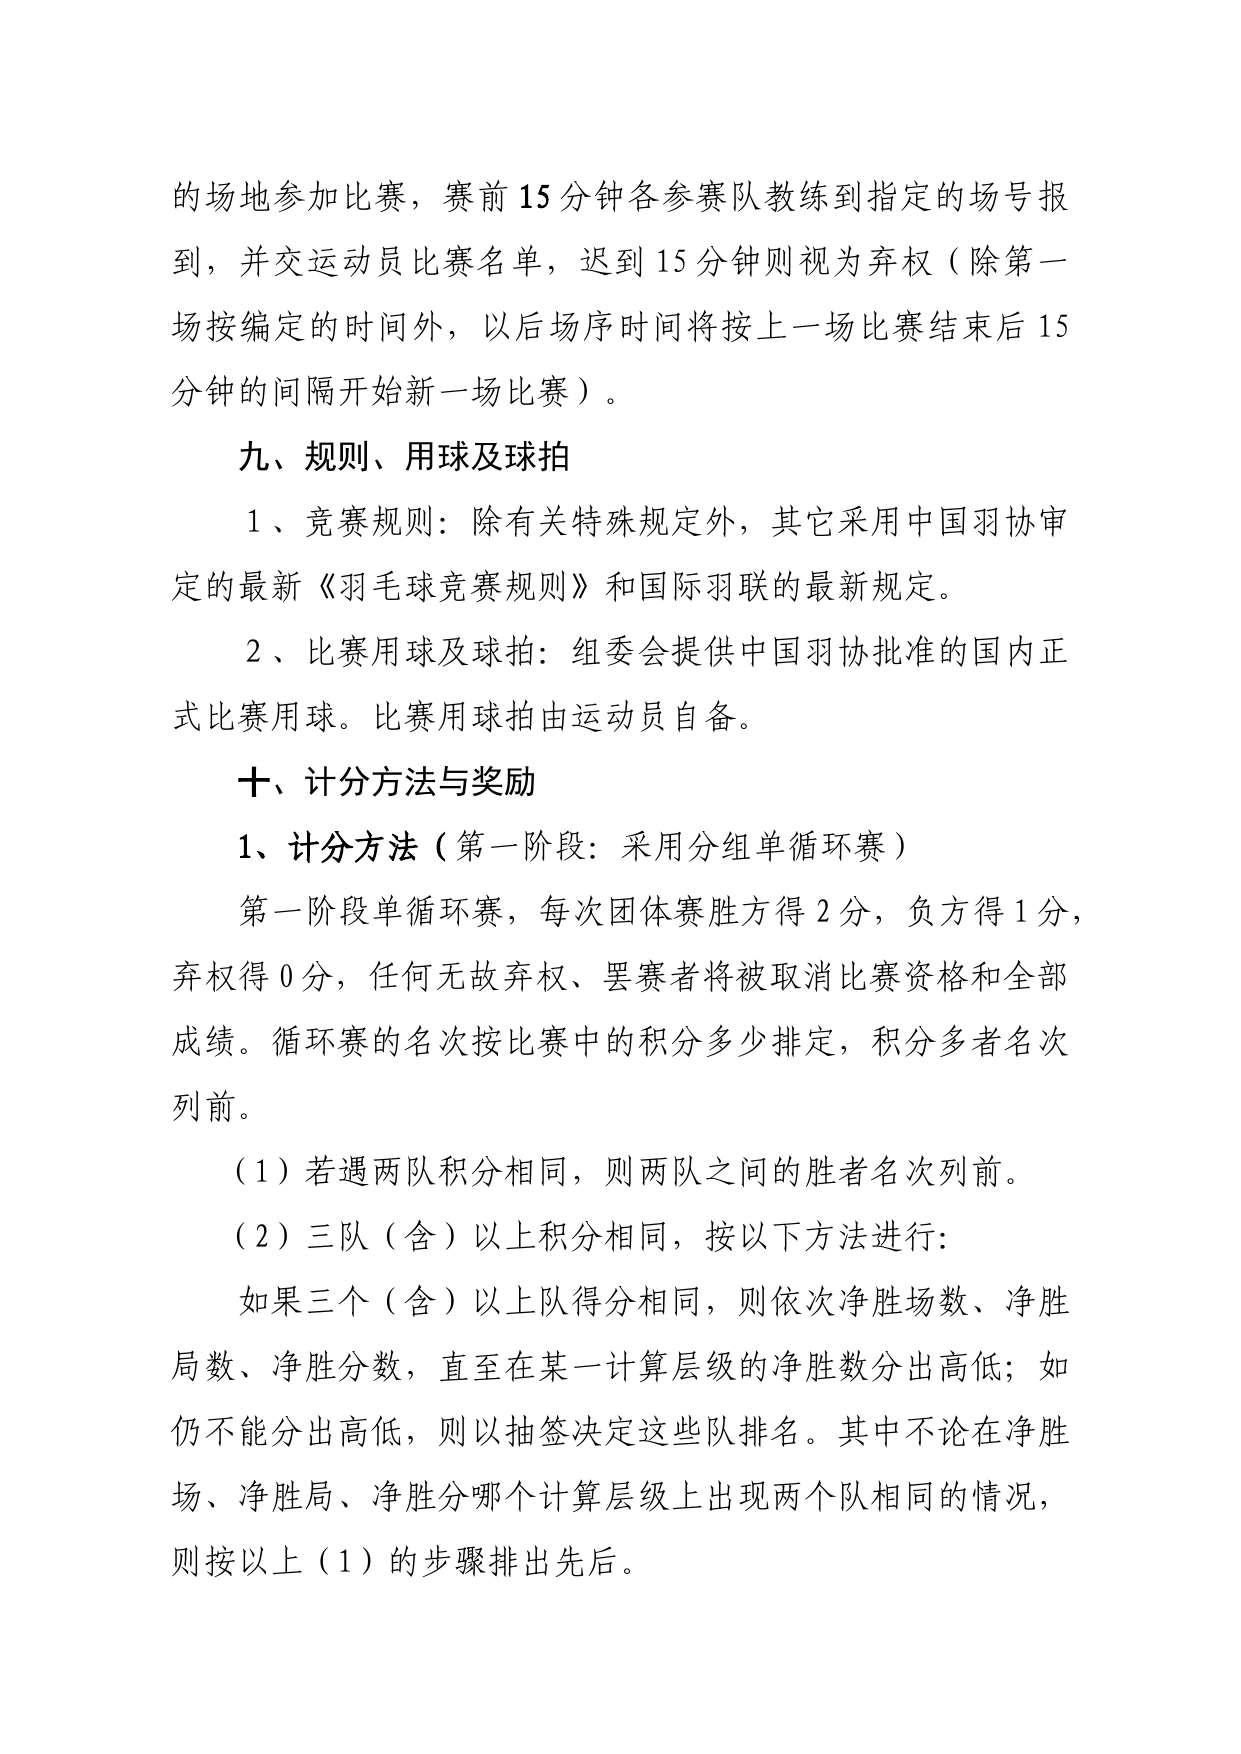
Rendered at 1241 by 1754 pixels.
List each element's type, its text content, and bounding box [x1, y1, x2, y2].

text （2）三队（含）以上积分相同，按以下方法进行： [170, 1202, 1070, 1267]
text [170, 162, 1070, 422]
text 九、规则、用球及球拍 [170, 422, 1070, 487]
text ２、比赛用球及球拍：组委会提供中国羽协批准的国内正式比赛用球。比赛用球拍由运动员自备。 [170, 617, 1070, 747]
text 第一阶段单循环赛，每次团体赛胜方得2分，负方得1分，弃权得0分，任何无故弃权、罢赛者将被取消比赛资格和全部成绩。循环赛的名次按比赛中的积分多少排定，积分多者名次列前。 [170, 877, 1070, 1137]
text １、竞赛规则：除有关特殊规定外，其它采用中国羽协审定的最新《羽毛球竞赛规则》和国际羽联的最新规定。 [170, 487, 1070, 617]
text 如果三个（含）以上队得分相同，则依次净胜场数、净胜局数、净胜分数，直至在某一计算层级的净胜数分出高低；如仍不能分出高低，则以抽签决定这些队排名。其中不论在净胜场、净胜局、净胜分哪个计算层级上出现两个队相同的情况，则按以上（1）的步骤排出先后。 [170, 1267, 1070, 1592]
text （1）若遇两队积分相同，则两队之间的胜者名次列前。 [170, 1137, 1070, 1202]
text 十、计分方法与奖励 [170, 747, 1070, 812]
text 1、计分方法（第一阶段：采用分组单循环赛） [170, 812, 1070, 877]
